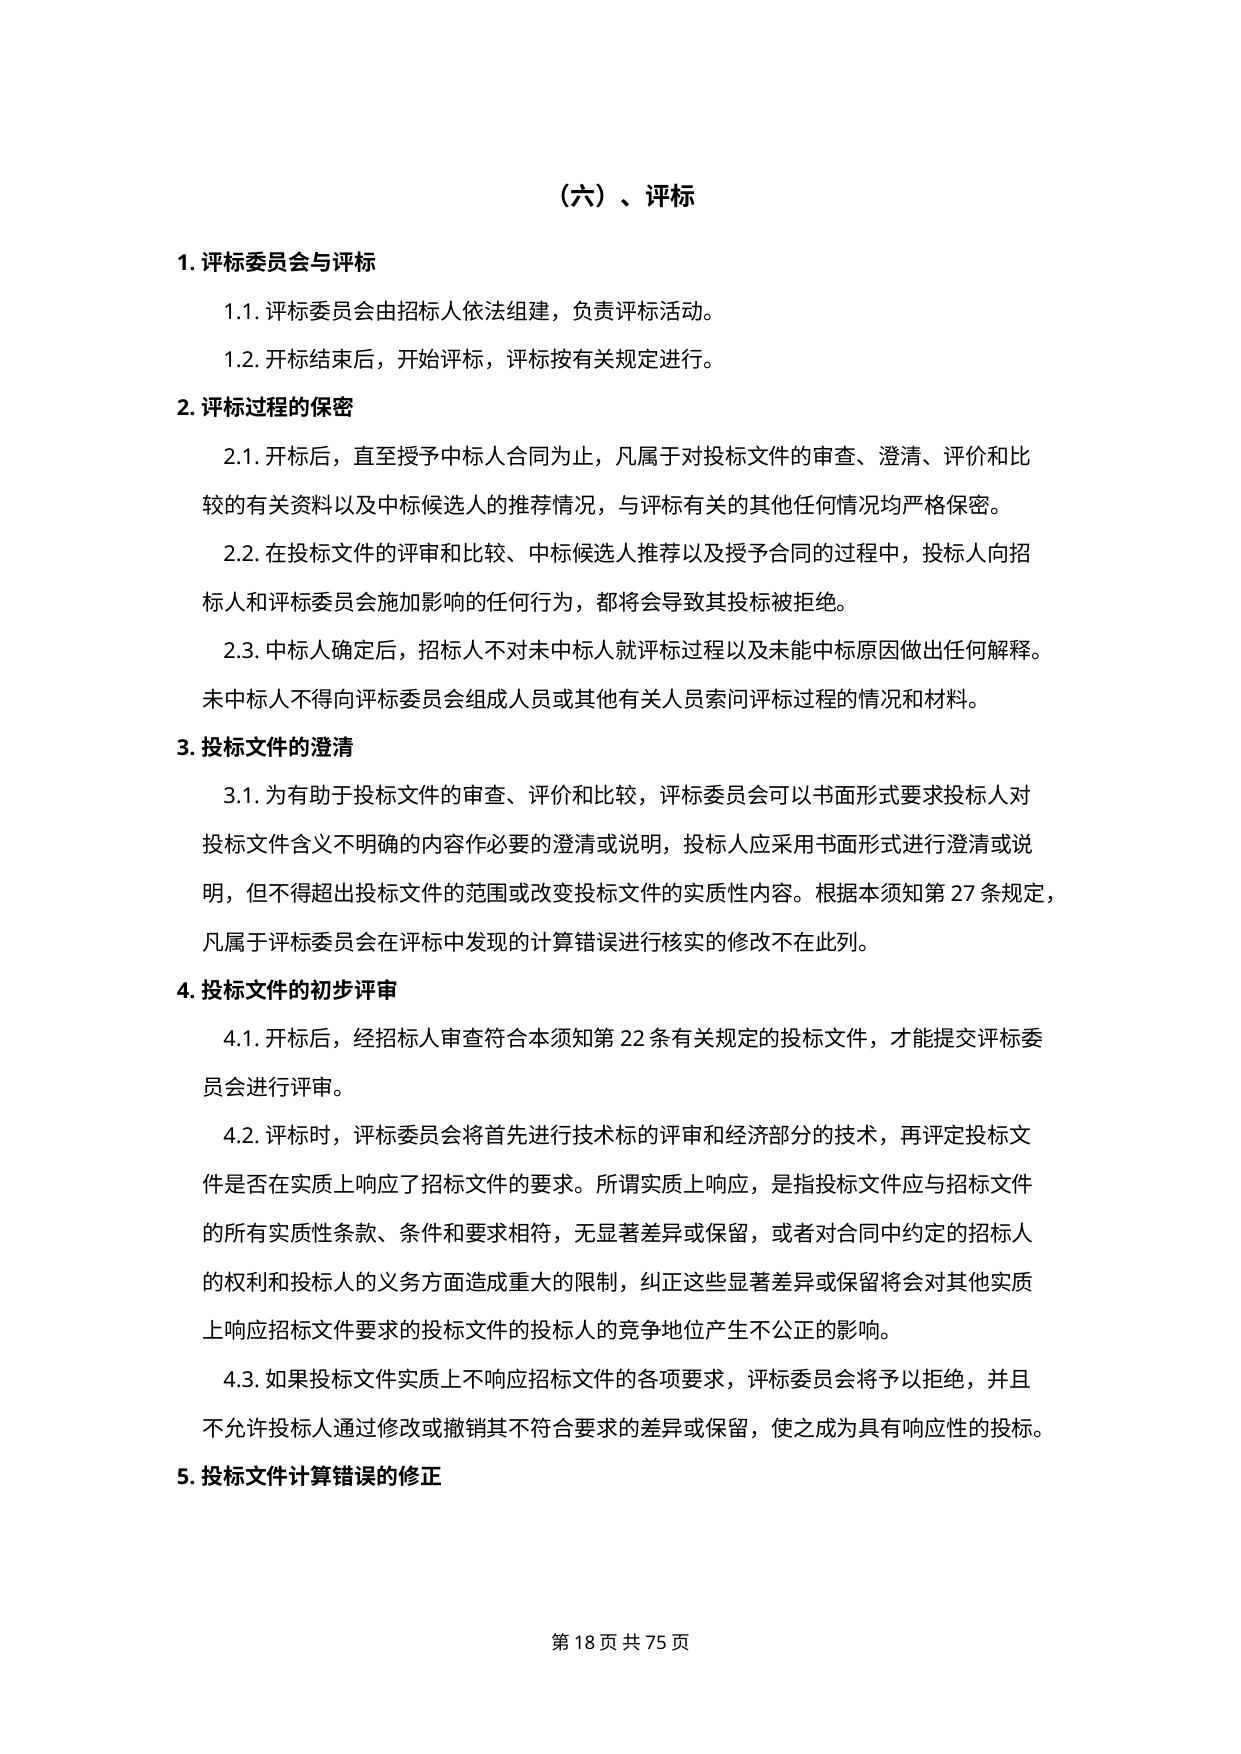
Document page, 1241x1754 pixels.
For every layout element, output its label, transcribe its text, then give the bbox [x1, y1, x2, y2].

subtitle 中标人确定后，招标人不对未中标人就评标过程以及未能中标原因做出任何解释。未中标人不得向评标委员会组成人员或其他有关人员索问评标过程的情况和材料。 [202, 633, 1053, 714]
subtitle 评标 [187, 162, 1053, 227]
subtitle 投标文件计算错误的修正 [177, 1458, 1053, 1491]
subtitle 如果投标文件实质上不响应招标文件的各项要求，评标委员会将予以拒绝，并且不允许投标人通过修改或撤销其不符合要求的差异或保留，使之成为具有响应性的投标。 [202, 1361, 1053, 1443]
subtitle 开标后，经招标人审查符合本须知第22条有关规定的投标文件，才能提交评标委员会进行评审。 [202, 1021, 1053, 1102]
subtitle 投标文件的澄清 [177, 730, 1053, 762]
subtitle 开标后，直至授予中标人合同为止，凡属于对投标文件的审查、澄清、评价和比较的有关资料以及中标候选人的推荐情况，与评标有关的其他任何情况均严格保密。 [202, 438, 1053, 520]
subtitle 评标过程的保密 [177, 390, 1053, 423]
subtitle 开标结束后，开始评标，评标按有关规定进行。 [202, 342, 1053, 374]
subtitle 投标文件的初步评审 [177, 973, 1053, 1005]
subtitle 评标委员会与评标 [177, 245, 1053, 278]
subtitle 为有助于投标文件的审查、评价和比较，评标委员会可以书面形式要求投标人对投标文件含义不明确的内容作必要的澄清或说明，投标人应采用书面形式进行澄清或说明，但不得超出投标文件的范围或改变投标文件的实质性内容。根据本须知第27条规定，凡属于评标委员会在评标中发现的计算错误进行核实的修改不在此列。 [202, 778, 1053, 957]
subtitle 评标委员会由招标人依法组建，负责评标活动。 [202, 293, 1053, 326]
subtitle 评标时，评标委员会将首先进行技术标的评审和经济部分的技术，再评定投标文件是否在实质上响应了招标文件的要求。所谓实质上响应，是指投标文件应与招标文件的所有实质性条款、条件和要求相符，无显著差异或保留，或者对合同中约定的招标人的权利和投标人的义务方面造成重大的限制，纠正这些显著差异或保留将会对其他实质上响应招标文件要求的投标文件的投标人的竞争地位产生不公正的影响。 [202, 1118, 1053, 1346]
subtitle 在投标文件的评审和比较、中标候选人推荐以及授予合同的过程中，投标人向招标人和评标委员会施加影响的任何行为，都将会导致其投标被拒绝。 [202, 536, 1053, 617]
